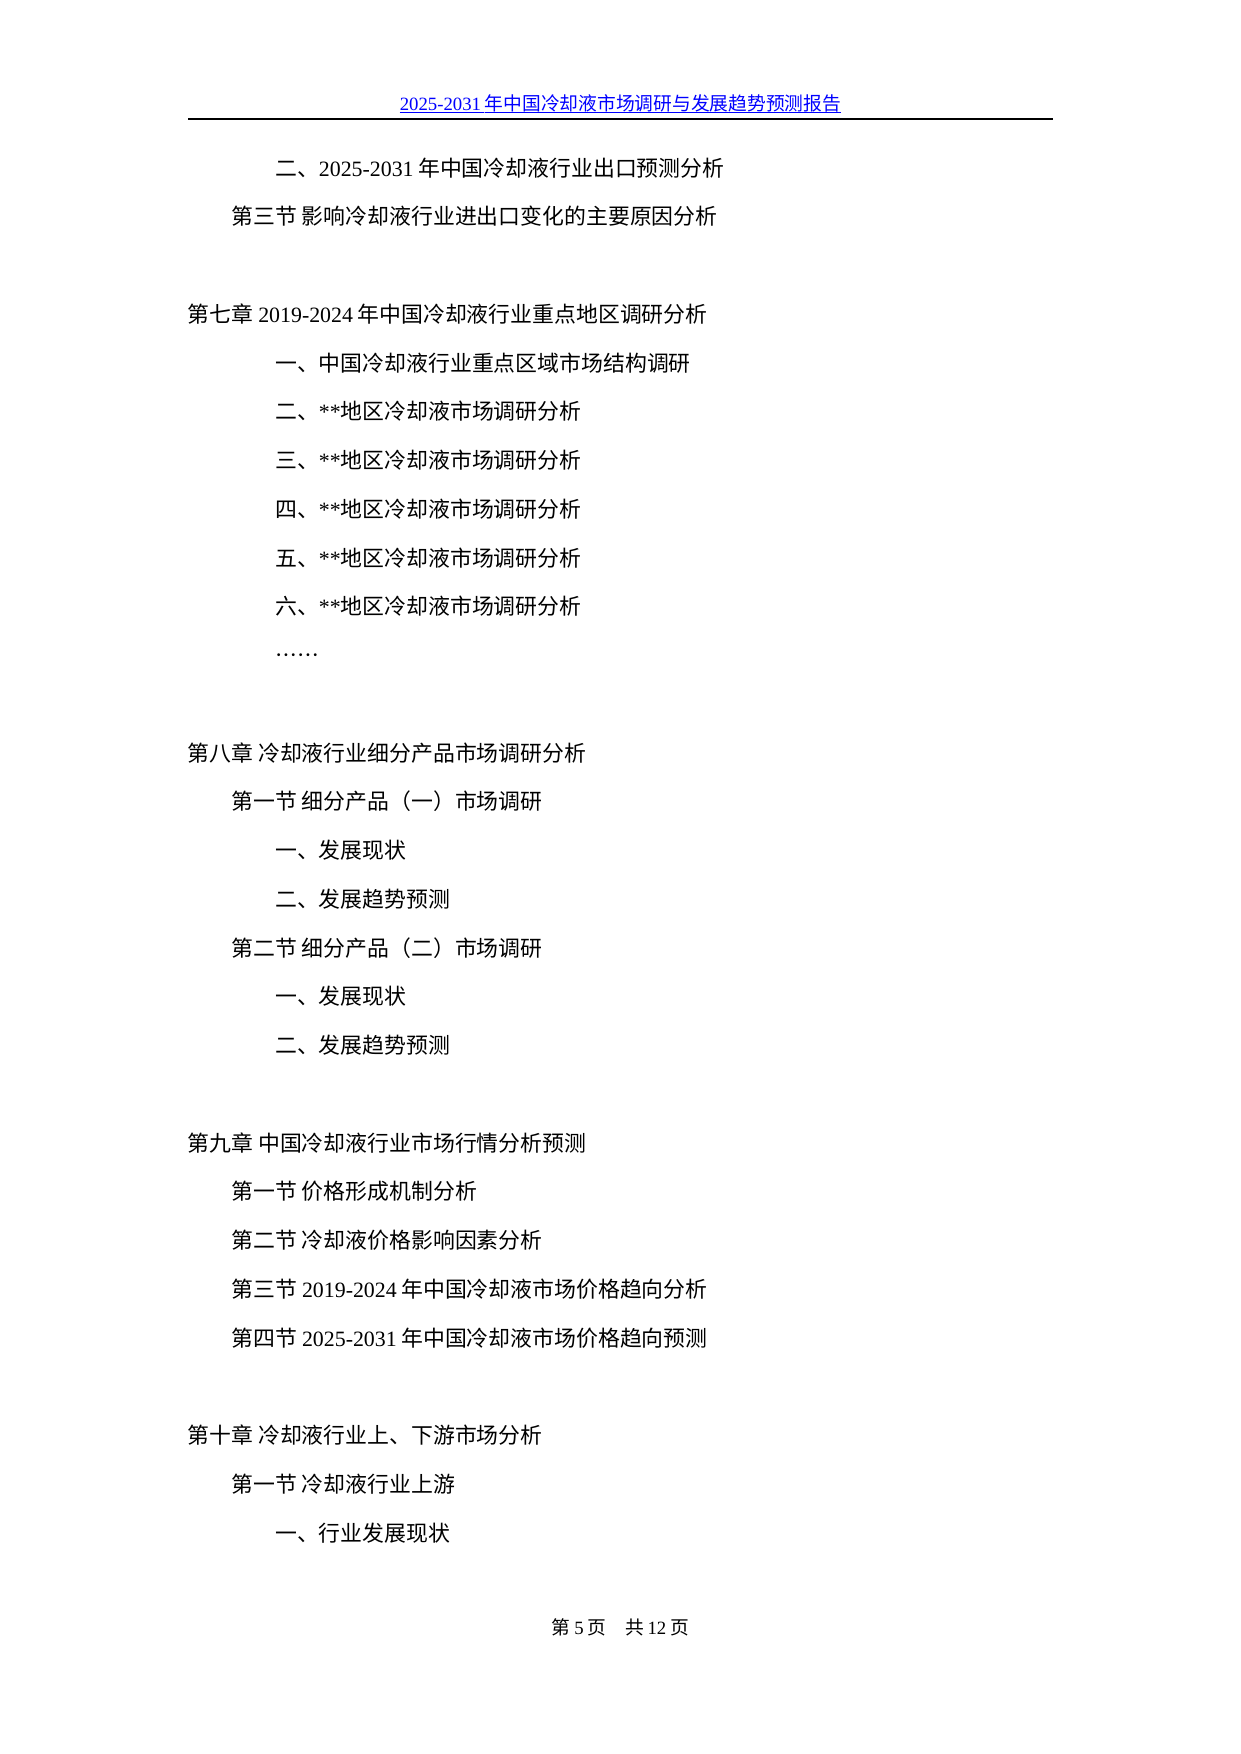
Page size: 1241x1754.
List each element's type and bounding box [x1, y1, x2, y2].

text [187, 150, 1053, 1548]
